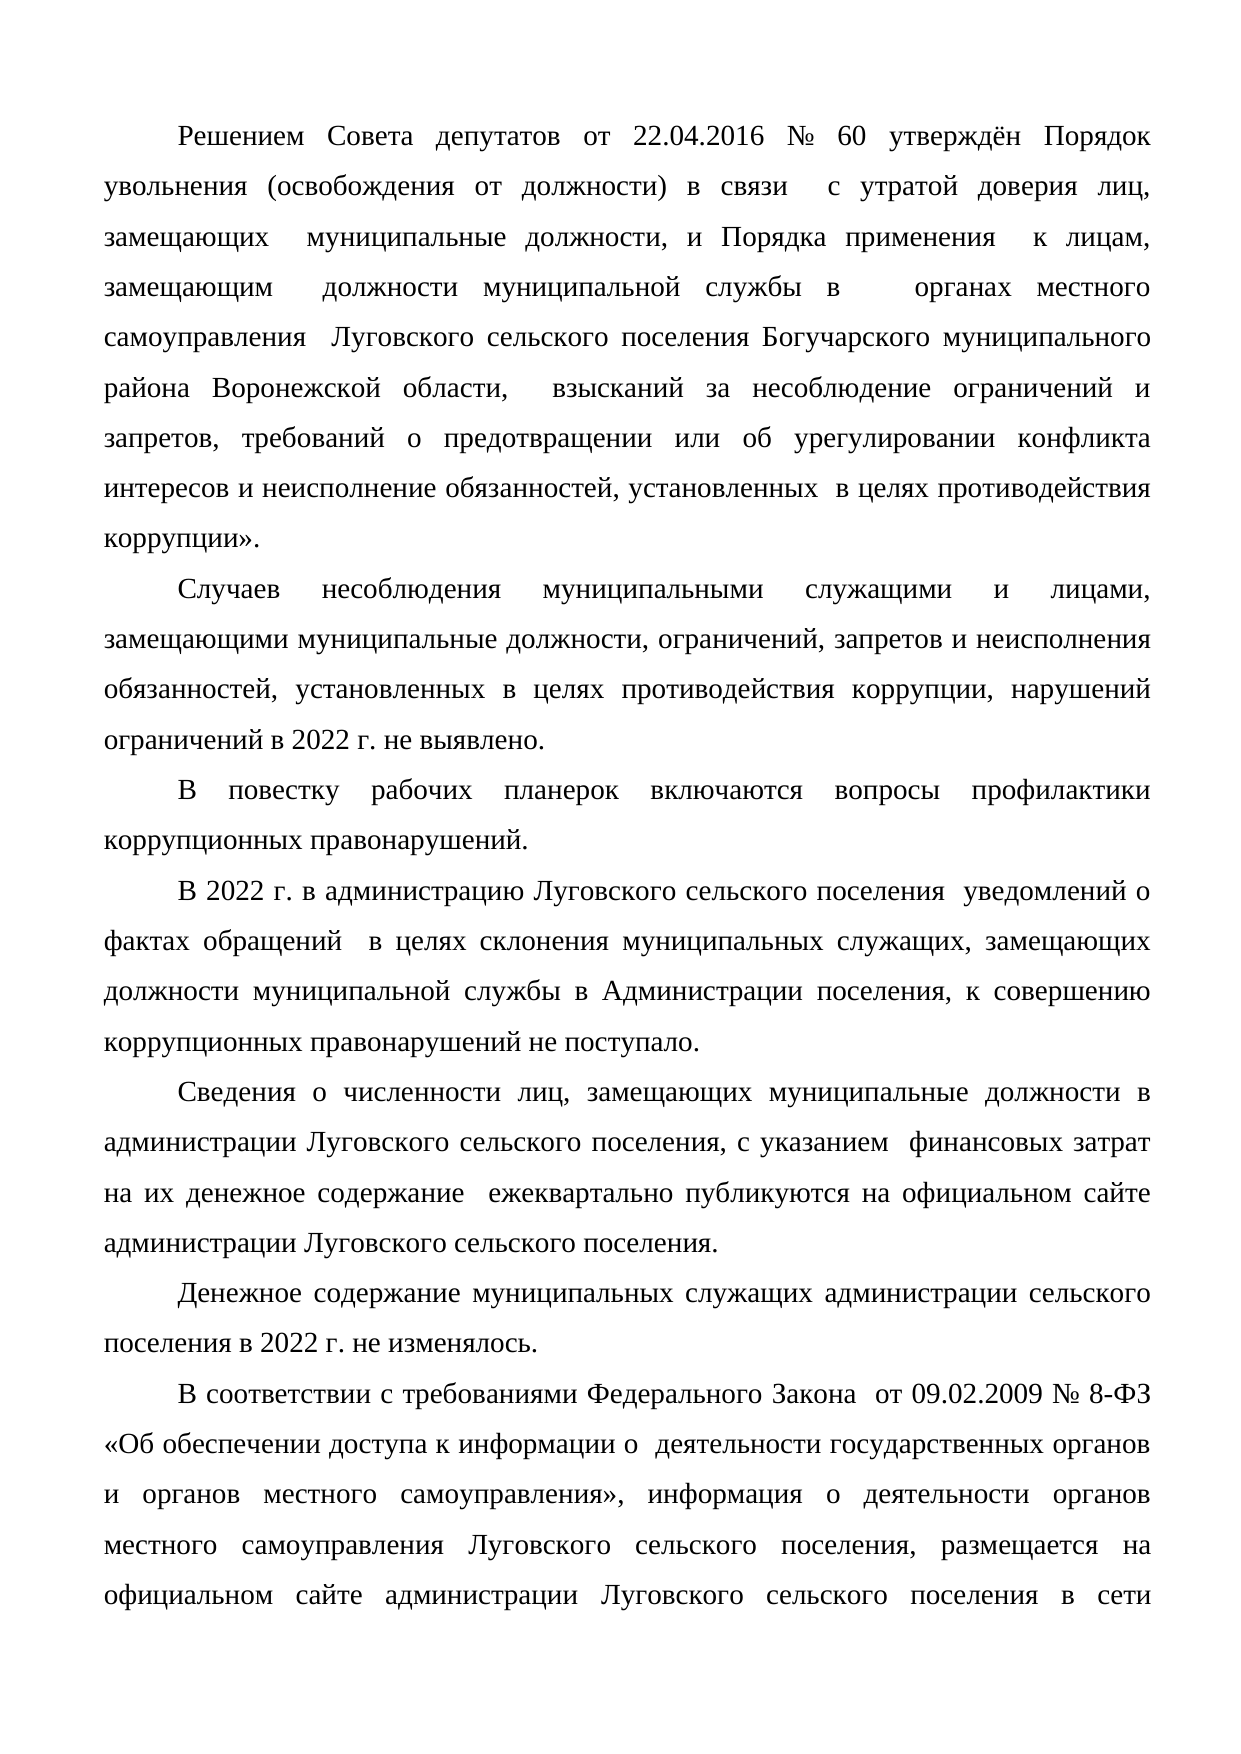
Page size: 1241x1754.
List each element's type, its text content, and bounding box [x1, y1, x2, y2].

text Денежное содержание муниципальных служащих администрации сельского поселения в 2022 г. не изменялось. [103, 1275, 1152, 1359]
text В повестку рабочих планерок включаются вопросы профилактики коррупционных правонарушений. [103, 772, 1152, 856]
text Решением Совета депутатов от 22.04.2016 № 60 утверждён Порядок увольнения (освобождения от должности) в связи с утратой доверия лиц, замещающих муниципальные должности, и Порядка применения к лицам, замещающим должности муниципальной службы в органах местного самоуправления Луговского сельского поселения Богучарского муниципального района Воронежской области, взысканий за несоблюдение ограничений и запретов, требований о предотвращении или об урегулировании конфликта интересов и неисполнение обязанностей, установленных в целях противодействия коррупции». [103, 118, 1152, 554]
text Сведения о численности лиц, замещающих муниципальные должности в администрации Луговского сельского поселения, с указанием финансовых затрат на их денежное содержание ежеквартально публикуются на официальном сайте администрации Луговского сельского поселения. [103, 1074, 1152, 1258]
text Случаев несоблюдения муниципальными служащими и лицами, замещающими муниципальные должности, ограничений, запретов и неисполнения обязанностей, установленных в целях противодействия коррупции, нарушений ограничений в 2022 г. не выявлено. [103, 571, 1152, 755]
text В 2022 г. в администрацию Луговского сельского поселения уведомлений о фактах обращений в целях склонения муниципальных служащих, замещающих должности муниципальной службы в Администрации поселения, к совершению коррупционных правонарушений не поступало. [103, 873, 1152, 1057]
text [103, 1376, 1152, 1611]
